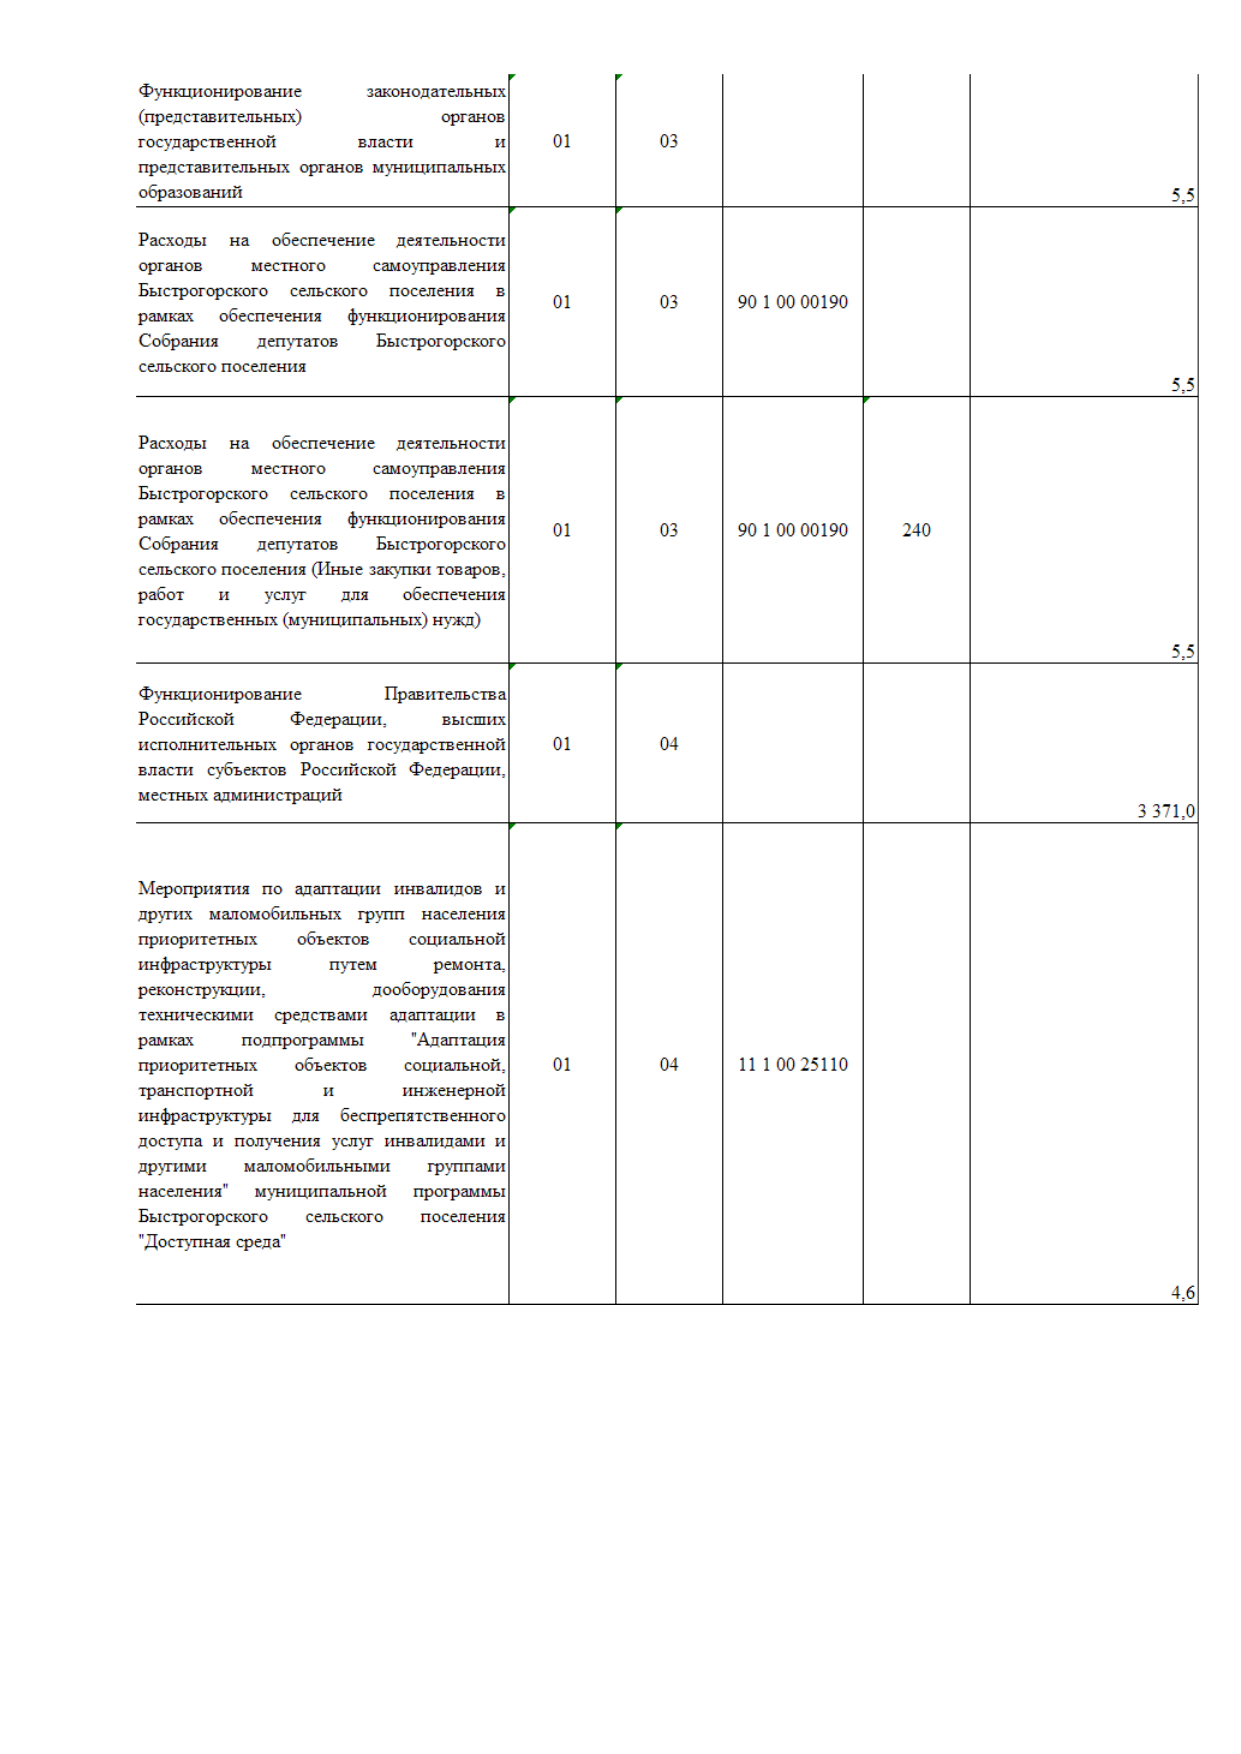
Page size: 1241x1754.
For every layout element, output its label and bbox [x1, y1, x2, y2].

picture [135, 73, 1199, 1305]
